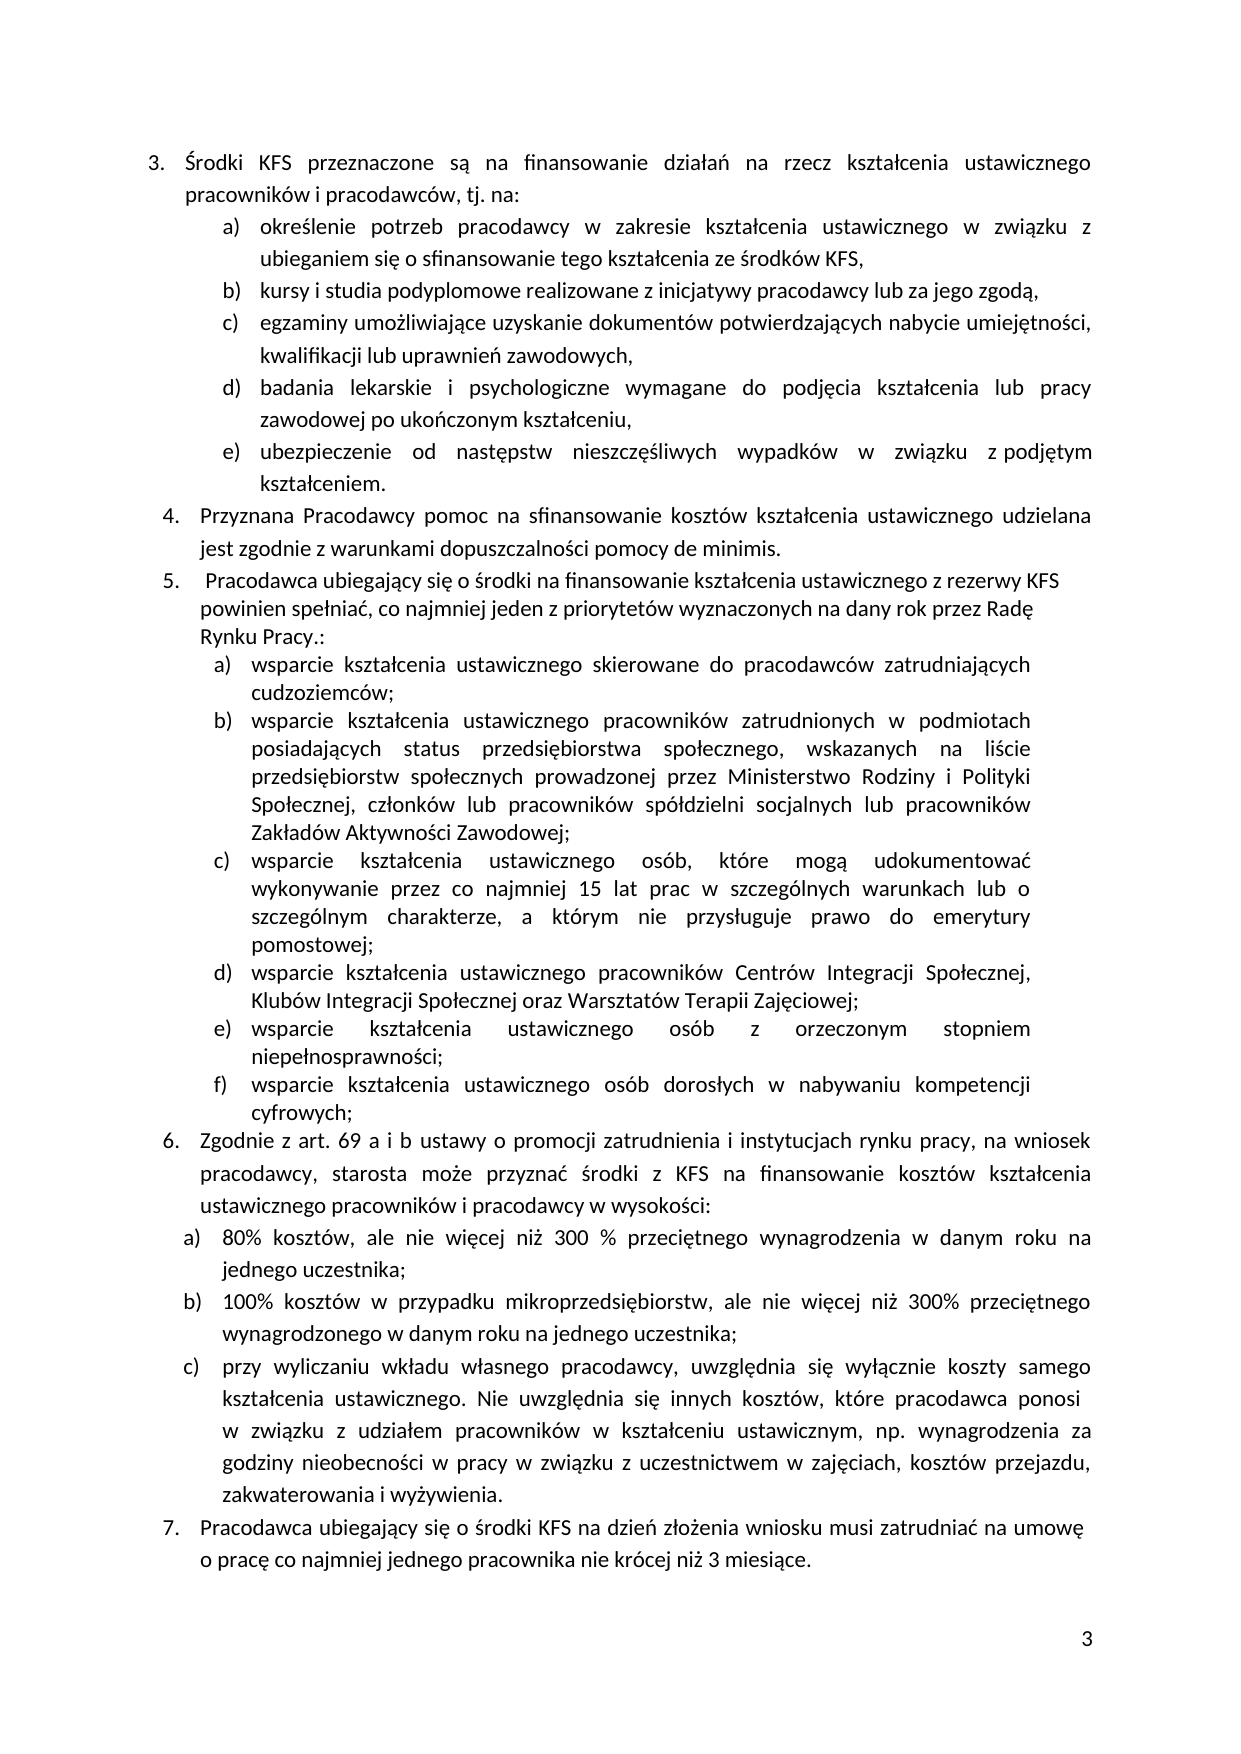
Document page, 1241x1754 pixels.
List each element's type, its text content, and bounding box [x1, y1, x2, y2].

list 80% kosztów, ale nie więcej niż 300 % przeciętnego wynagrodzenia w danym roku na jednego uczestnika; [183, 1223, 1093, 1283]
list wsparcie kształcenia ustawicznego osób, które mogą udokumentować wykonywanie przez co najmniej 15 lat prac w szczególnych warunkach lub o szczególnym charakterze, a którym nie przysługuje prawo do emerytury pomostowej; [213, 846, 1032, 958]
list wsparcie kształcenia ustawicznego osób dorosłych w nabywaniu kompetencji cyfrowych; [213, 1070, 1032, 1126]
list Pracodawca ubiegający się o środki na finansowanie kształcenia ustawicznego z rezerwy KFS powinien spełniać, co najmniej jeden z priorytetów wyznaczonych na dany rok przez Radę Rynku Pracy.: [162, 566, 1093, 650]
list wsparcie kształcenia ustawicznego pracowników Centrów Integracji Społecznej, Klubów Integracji Społecznej oraz Warsztatów Terapii Zajęciowej; [213, 958, 1032, 1014]
list wsparcie kształcenia ustawicznego pracowników zatrudnionych w podmiotach posiadających status przedsiębiorstwa społecznego, wskazanych na liście przedsiębiorstw społecznych prowadzonej przez Ministerstwo Rodziny i Polityki Społecznej, członków lub pracowników spółdzielni socjalnych lub pracowników Zakładów Aktywności Zawodowej; [213, 706, 1032, 846]
list wsparcie kształcenia ustawicznego skierowane do pracodawców zatrudniających cudzoziemców; [213, 650, 1032, 706]
list Przyznana Pracodawcy pomoc na sfinansowanie kosztów kształcenia ustawicznego udzielana jest zgodnie z warunkami dopuszczalności pomocy de minimis. [162, 502, 1093, 562]
list ubezpieczenie od następstw nieszczęśliwych wypadków w związku z podjętym kształceniem. [222, 437, 1093, 497]
list określenie potrzeb pracodawcy w zakresie kształcenia ustawicznego w związku z ubieganiem się o sfinansowanie tego kształcenia ze środków KFS, [222, 212, 1093, 272]
list 100% kosztów w przypadku mikroprzedsiębiorstw, ale nie więcej niż 300% przeciętnego wynagrodzonego w danym roku na jednego uczestnika; [183, 1287, 1093, 1348]
list badania lekarskie i psychologiczne wymagane do podjęcia kształcenia lub pracy zawodowej po ukończonym kształceniu, [222, 373, 1093, 433]
list kursy i studia podyplomowe realizowane z inicjatywy pracodawcy lub za jego zgodą, [222, 276, 1093, 304]
list przy wyliczaniu wkładu własnego pracodawcy, uwzględnia się wyłącznie koszty samego kształcenia ustawicznego. Nie uwzględnia się innych kosztów, które pracodawca ponosi w związku z udziałem pracowników w kształceniu ustawicznym, np. wynagrodzenia za godziny nieobecności w pracy w związku z uczestnictwem w zajęciach, kosztów przejazdu, zakwaterowania i wyżywienia. [183, 1352, 1093, 1508]
list Środki KFS przeznaczone są na finansowanie działań na rzecz kształcenia ustawicznego pracowników i pracodawców, tj. na: [148, 148, 1093, 208]
list Pracodawca ubiegający się o środki KFS na dzień złożenia wniosku musi zatrudniać na umowę o pracę co najmniej jednego pracownika nie krócej niż 3 miesiące. [162, 1513, 1093, 1573]
list Zgodnie z art. 69 a i b ustawy o promocji zatrudnienia i instytucjach rynku pracy, na wniosek pracodawcy, starosta może przyznać środki z KFS na finansowanie kosztów kształcenia ustawicznego pracowników i pracodawcy w wysokości: [162, 1126, 1093, 1219]
list wsparcie kształcenia ustawicznego osób z orzeczonym stopniem niepełnosprawności; [213, 1014, 1032, 1070]
list egzaminy umożliwiające uzyskanie dokumentów potwierdzających nabycie umiejętności, kwalifikacji lub uprawnień zawodowych, [222, 308, 1093, 369]
